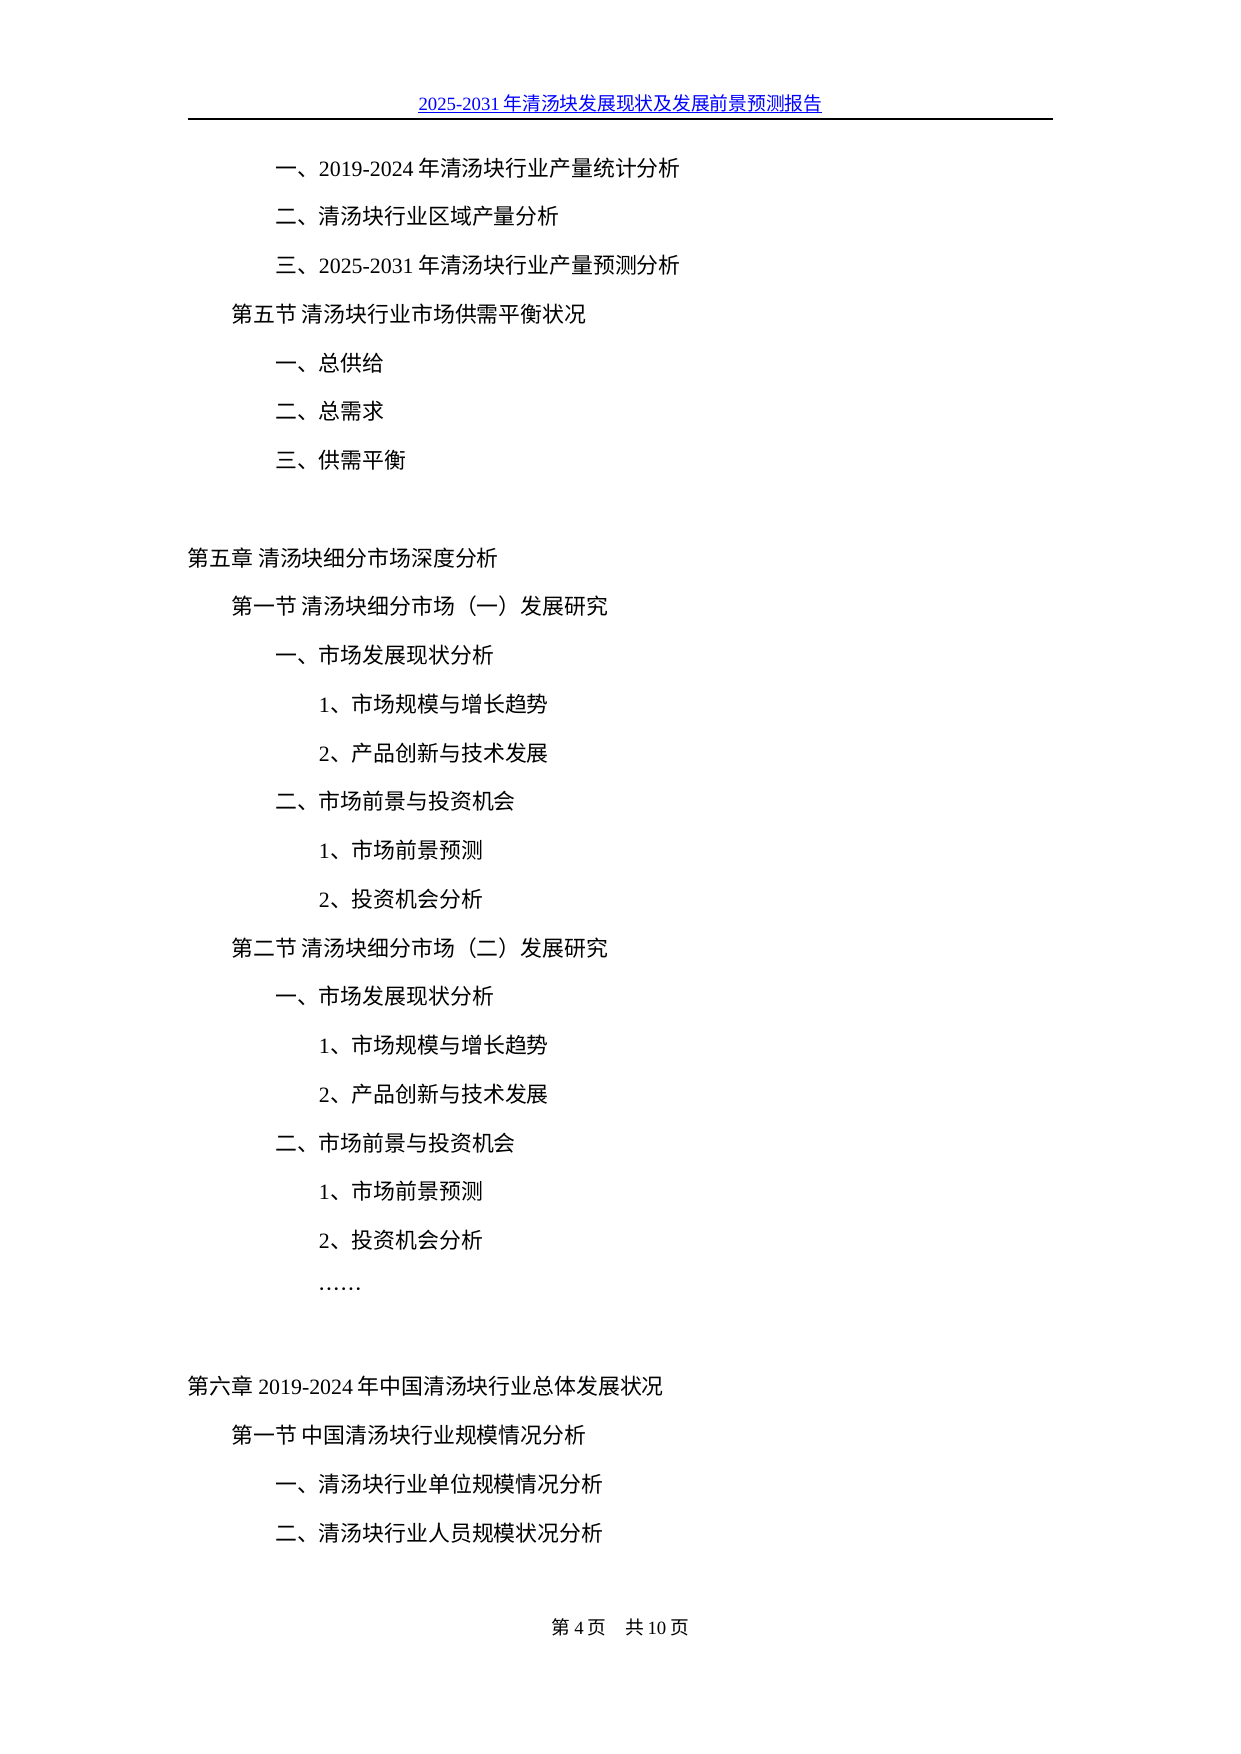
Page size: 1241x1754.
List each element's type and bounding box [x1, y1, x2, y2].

text [187, 150, 1053, 1548]
